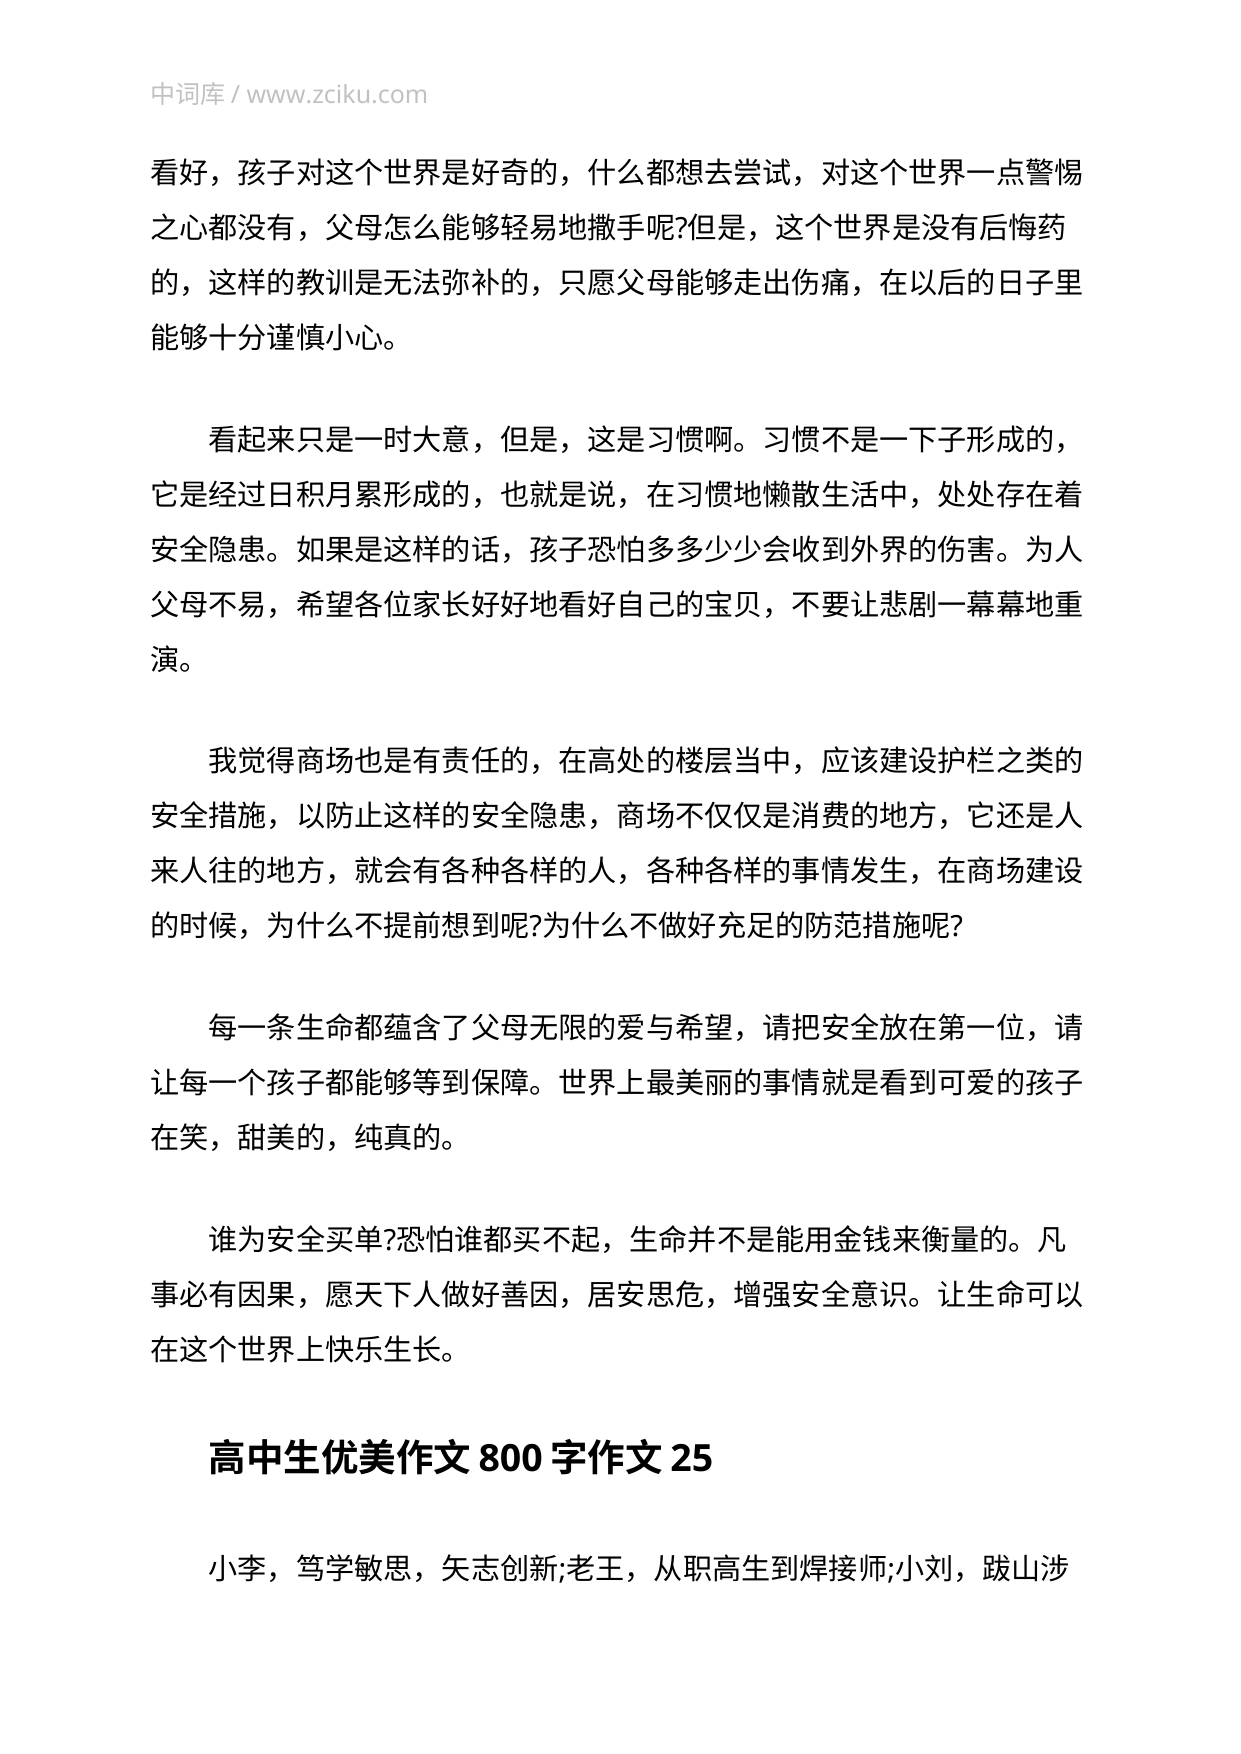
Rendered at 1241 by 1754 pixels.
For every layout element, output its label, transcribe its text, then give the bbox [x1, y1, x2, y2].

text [150, 150, 1090, 357]
text 看起来只是一时大意，但是，这是习惯啊。习惯不是一下子形成的，它是经过日积月累形成的，也就是说，在习惯地懒散生活中，处处存在着安全隐患。如果是这样的话，孩子恐怕多多少少会收到外界的伤害。为人父母不易，希望各位家长好好地看好自己的宝贝，不要让悲剧一幕幕地重演。 [150, 417, 1090, 678]
text 高中生优美作文800字作文25 [150, 1428, 1090, 1482]
text 每一条生命都蕴含了父母无限的爱与希望，请把安全放在第一位，请让每一个孩子都能够等到保障。世界上最美丽的事情就是看到可爱的孩子在笑，甜美的，纯真的。 [150, 1004, 1090, 1157]
text 谁为安全买单?恐怕谁都买不起，生命并不是能用金钱来衡量的。凡事必有因果，愿天下人做好善因，居安思危，增强安全意识。让生命可以在这个世界上快乐生长。 [150, 1216, 1090, 1368]
text 我觉得商场也是有责任的，在高处的楼层当中，应该建设护栏之类的安全措施，以防止这样的安全隐患，商场不仅仅是消费的地方，它还是人来人往的地方，就会有各种各样的人，各种各样的事情发生，在商场建设的时候，为什么不提前想到呢?为什么不做好充足的防范措施呢? [150, 738, 1090, 945]
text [150, 1545, 1090, 1588]
